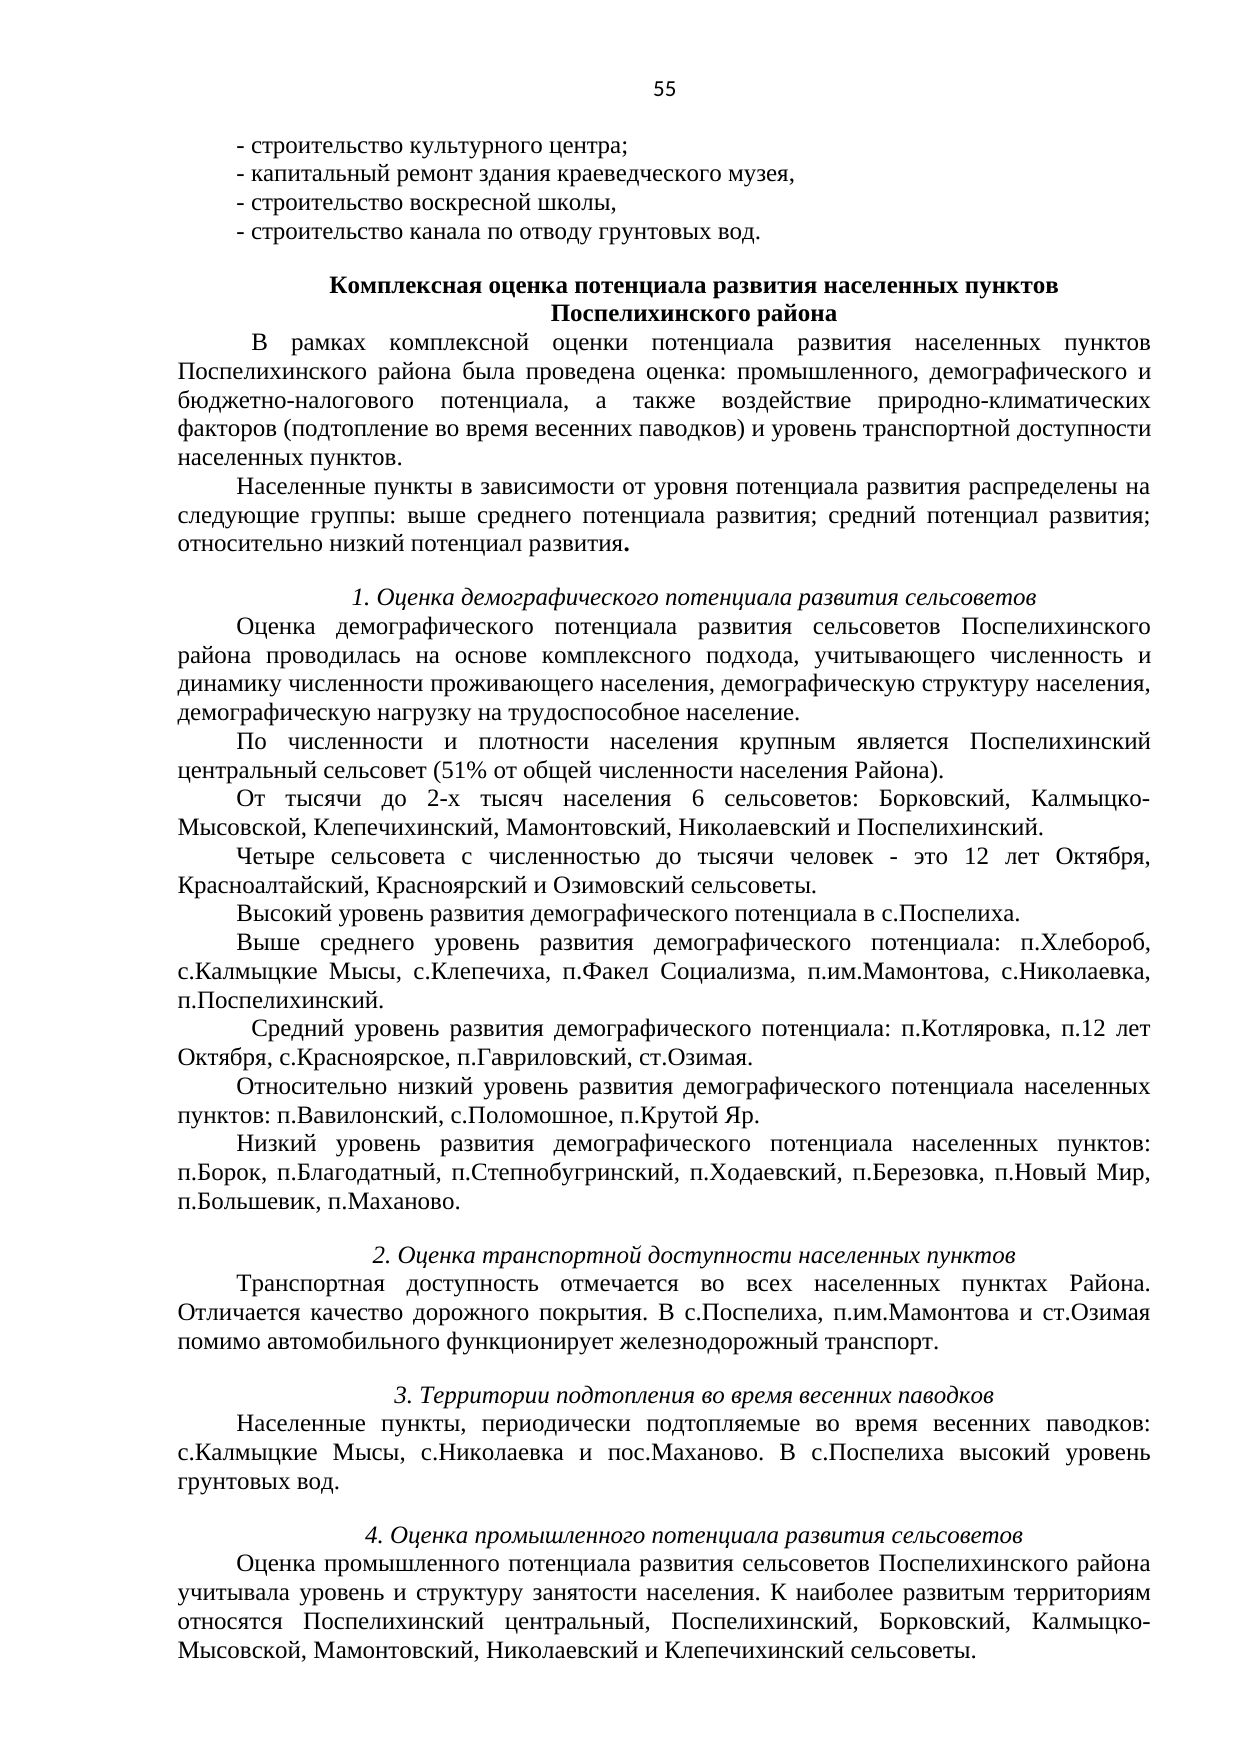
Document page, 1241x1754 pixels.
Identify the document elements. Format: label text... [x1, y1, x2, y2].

text Средний уровень развития демографического потенциала: п.Котляровка, п.12 лет Октября, с.Красноярское, п.Гавриловский, ст.Озимая. [177, 1013, 1152, 1071]
text Населенные пункты в зависимости от уровня потенциала развития распределены на следующие группы: выше среднего потенциала развития; средний потенциал развития; относительно низкий потенциал развития. [177, 471, 1152, 557]
text Поспелихинского района [177, 298, 1152, 327]
text 1. Оценка демографического потенциала развития сельсоветов [177, 582, 1152, 611]
text Выше среднего уровень развития демографического потенциала: п.Хлебороб, с.Калмыцкие Мысы, с.Клепечиха, п.Факел Социализма, п.им.Мамонтова, с.Николаевка, п.Поспелихинский. [177, 927, 1152, 1013]
text Комплексная оценка потенциала развития населенных пунктов [177, 270, 1152, 298]
text Оценка демографического потенциала развития сельсоветов Поспелихинского района проводилась на основе комплексного подхода, учитывающего численность и динамику численности проживающего населения, демографическую структуру населения, демографическую нагрузку на трудоспособное население. [177, 611, 1152, 726]
text - капитальный ремонт здания краеведческого музея, [177, 158, 1152, 187]
text Низкий уровень развития демографического потенциала населенных пунктов: п.Борок, п.Благодатный, п.Степнобугринский, п.Ходаевский, п.Березовка, п.Новый Мир, п.Большевик, п.Маханово. [177, 1128, 1152, 1215]
text 2. Оценка транспортной доступности населенных пунктов [177, 1240, 1152, 1268]
text 4. Оценка промышленного потенциала развития сельсоветов [177, 1520, 1152, 1548]
text Транспортная доступность отмечается во всех населенных пунктах Района. Отличается качество дорожного покрытия. В с.Поспелиха, п.им.Мамонтова и ст.Озимая помимо автомобильного функционирует железнодорожный транспорт. [177, 1268, 1152, 1355]
text Оценка промышленного потенциала развития сельсоветов Поспелихинского района учитывала уровень и структуру занятости населения. К наиболее развитым территориям относятся Поспелихинский центральный, Поспелихинский, Борковский, Калмыцко-Мысовской, Мамонтовский, Николаевский и Клепечихинский сельсоветы. [177, 1548, 1152, 1663]
text От тысячи до 2-х тысяч населения 6 сельсоветов: Борковский, Калмыцко-Мысовской, Клепечихинский, Мамонтовский, Николаевский и Поспелихинский. [177, 783, 1152, 841]
text - строительство канала по отводу грунтовых вод. [177, 216, 1152, 245]
text В рамках комплексной оценки потенциала развития населенных пунктов Поспелихинского района была проведена оценка: промышленного, демографического и бюджетно-налогового потенциала, а также воздействие природно-климатических факторов (подтопление во время весенних паводков) и уровень транспортной доступности населенных пунктов. [177, 327, 1152, 471]
text - строительство воскресной школы, [177, 187, 1152, 216]
text Четыре сельсовета с численностью до тысячи человек - это 12 лет Октября, Красноалтайский, Красноярский и Озимовский сельсоветы. [177, 841, 1152, 898]
text 3. Территории подтопления во время весенних паводков [177, 1380, 1152, 1408]
text По численности и плотности населения крупным является Поспелихинский центральный сельсовет (51% от общей численности населения Района). [177, 726, 1152, 783]
text Высокий уровень развития демографического потенциала в с.Поспелиха. [177, 898, 1152, 927]
text Относительно низкий уровень развития демографического потенциала населенных пунктов: п.Вавилонский, с.Поломошное, п.Крутой Яр. [177, 1071, 1152, 1128]
text - строительство культурного центра; [177, 130, 1152, 158]
text Населенные пункты, периодически подтопляемые во время весенних паводков: с.Калмыцкие Мысы, с.Николаевка и пос.Маханово. В с.Поспелиха высокий уровень грунтовых вод. [177, 1408, 1152, 1495]
